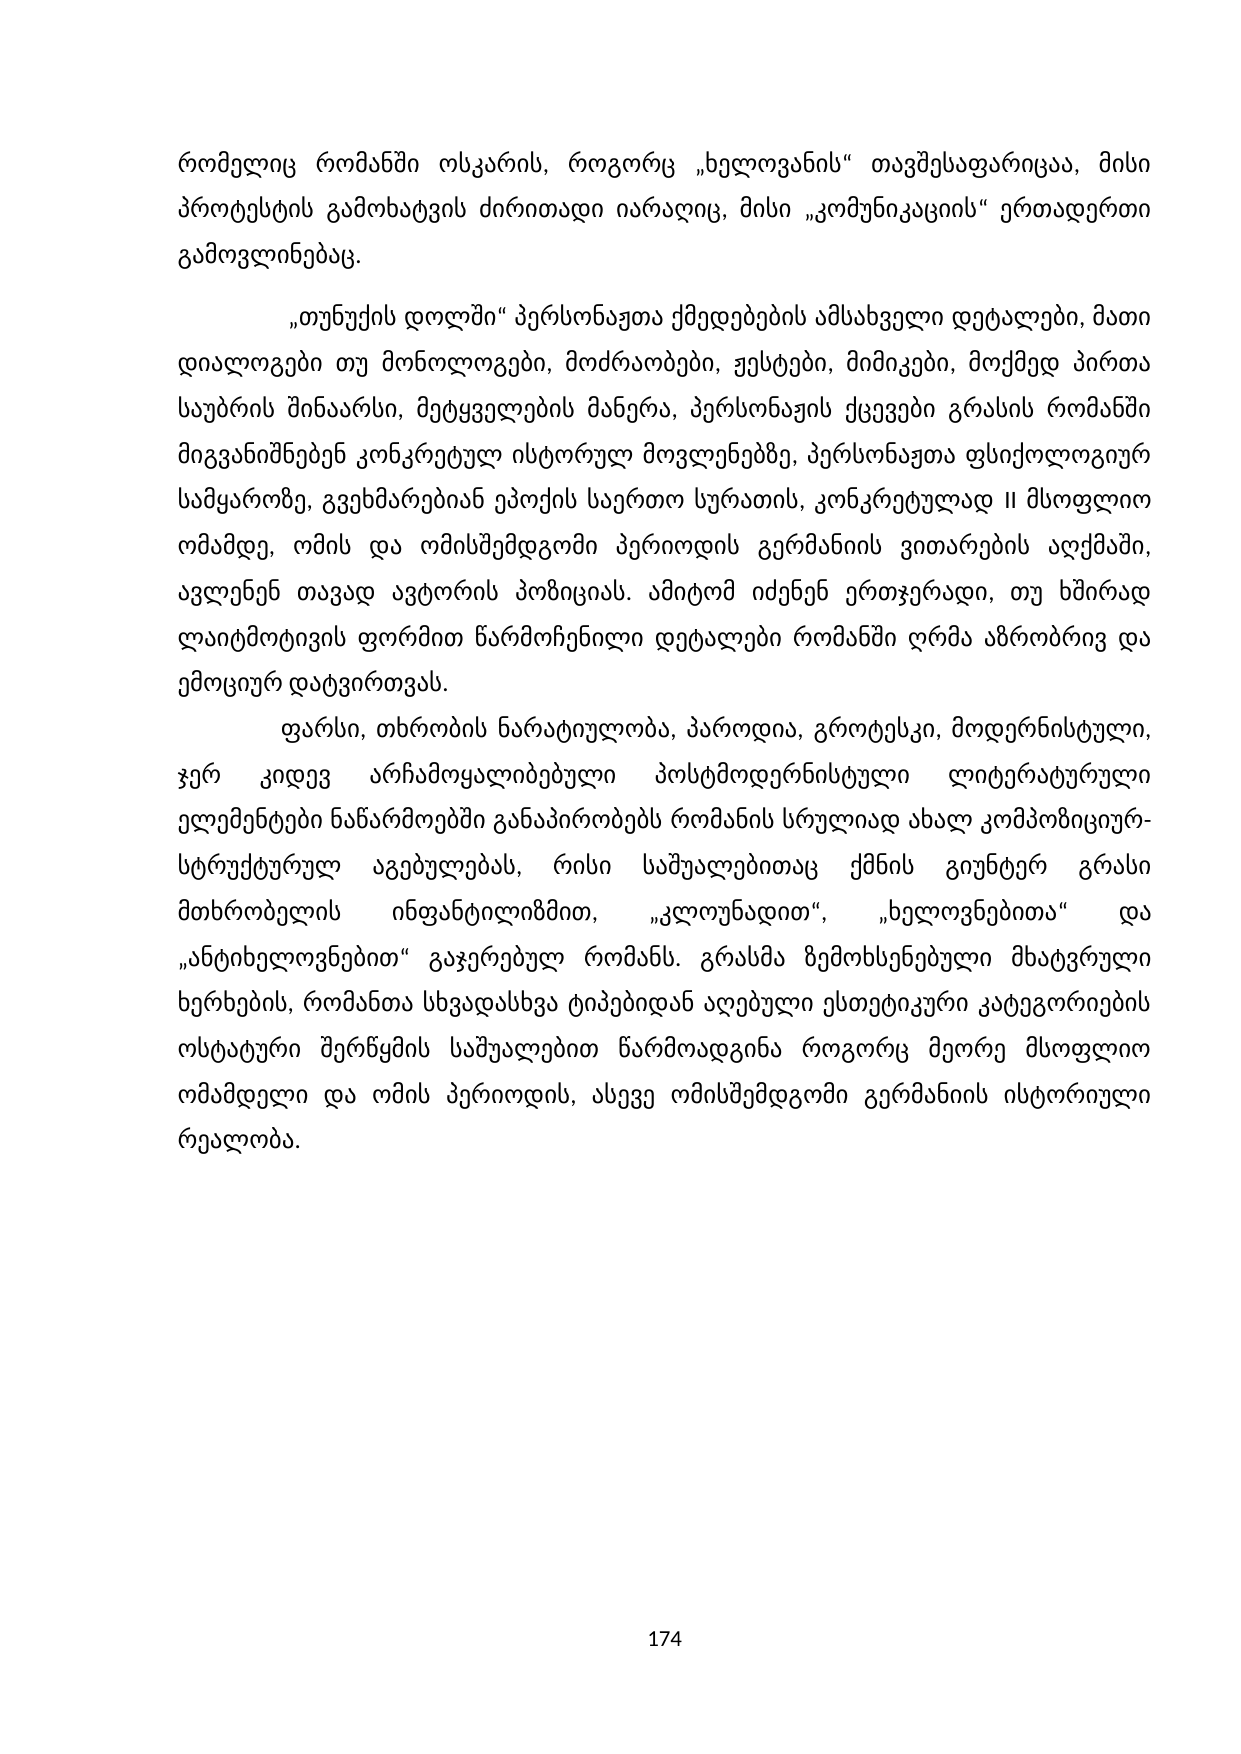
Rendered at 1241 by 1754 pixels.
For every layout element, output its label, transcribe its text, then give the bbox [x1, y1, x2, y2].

text ფარსი, თხრობის ნარატიულობა, პაროდია, გროტესკი, მოდერნისტული, ჯერ კიდევ არჩამოყალიბებული პოსტმოდერნისტული ლიტერატურული ელემენტები ნაწარმოებში განაპირობებს რომანის სრულიად ახალ კომპოზიციურ-სტრუქტურულ აგებულებას, რისი საშუალებითაც ქმნის გიუნტერ გრასი მთხრობელის ინფანტილიზმით, „კლოუნადით“, „ხელოვნებითა“ და „ანტიხელოვნებით“ გაჯერებულ რომანს. გრასმა ზემოხსენებული მხატვრული ხერხების, რომანთა სხვადასხვა ტიპებიდან აღებული ესთეტიკური კატეგორიების ოსტატური შერწყმის საშუალებით წარმოადგინა როგორც მეორე მსოფლიო ომამდელი და ომის პერიოდის, ასევე ომისშემდგომი გერმანიის ისტორიული რეალობა. [177, 713, 1152, 1155]
text „თუნუქის დოლში“ პერსონაჟთა ქმედებების ამსახველი დეტალები, მათი დიალოგები თუ მონოლოგები, მოძრაობები, ჟესტები, მიმიკები, მოქმედ პირთა საუბრის შინაარსი, მეტყველების მანერა, პერსონაჟის ქცევები გრასის რომანში მიგვანიშნებენ კონკრეტულ ისტორულ მოვლენებზე, პერსონაჟთა ფსიქოლოგიურ სამყაროზე, გვეხმარებიან ეპოქის საერთო სურათის, კონკრეტულად II მსოფლიო ომამდე, ომის და ომისშემდგომი პერიოდის გერმანიის ვითარების აღქმაში, ავლენენ თავად ავტორის პოზიციას. ამიტომ იძენენ ერთჯერადი, თუ ხშირად ლაიტმოტივის ფორმით წარმოჩენილი დეტალები რომანში ღრმა აზრობრივ და ემოციურ დატვირთვას. [177, 302, 1152, 698]
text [177, 148, 1152, 270]
